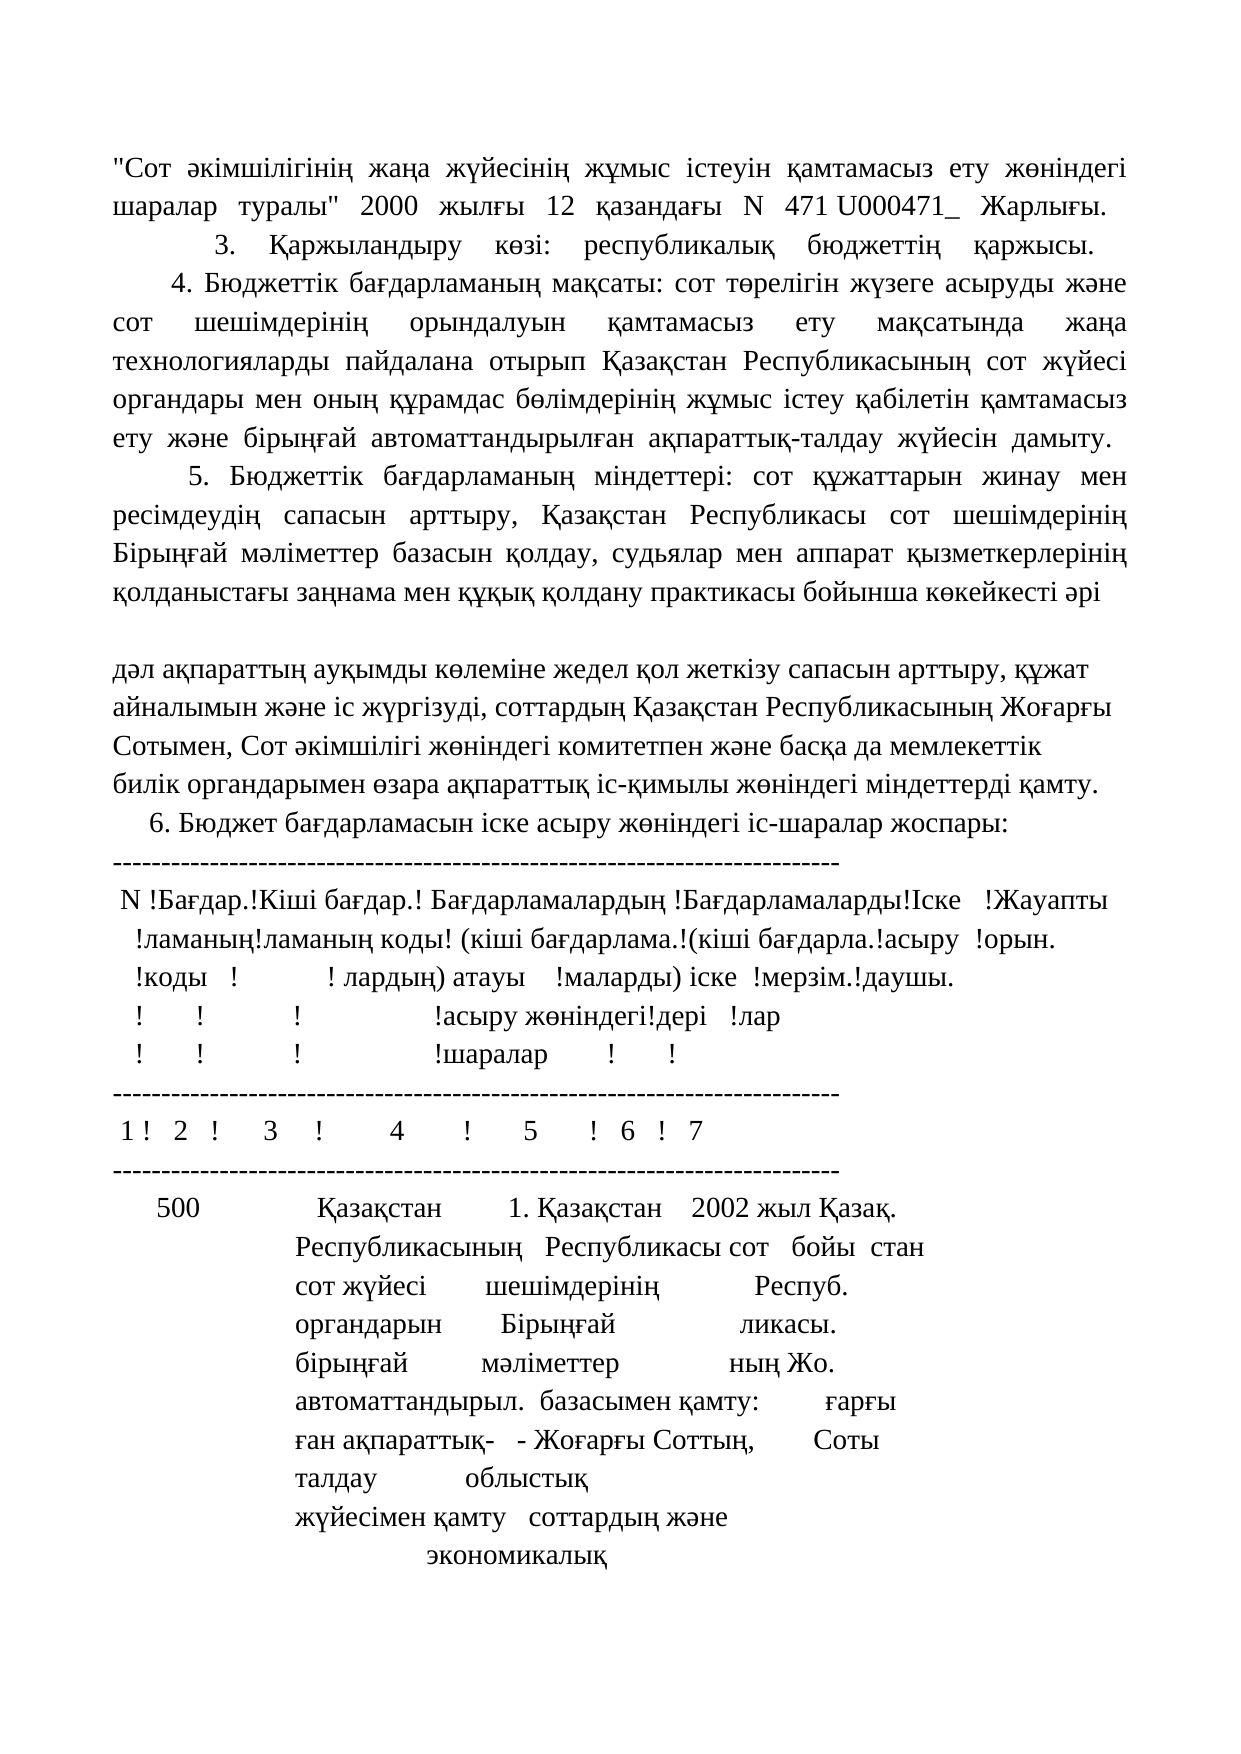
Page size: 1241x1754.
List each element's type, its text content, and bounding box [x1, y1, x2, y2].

text --------------------------------------------------------------------------- [112, 1075, 1128, 1108]
text ! ! ! !шаралар ! ! [112, 1036, 1128, 1070]
text бiрыңғай мәлiметтер ның Жо. [112, 1345, 1128, 1378]
text 6. Бюджет бағдарламасын iске асыру жөнiндегi iс-шаралар жоспары: [112, 805, 1128, 839]
text дәл ақпараттың ауқымды көлеміне жедел қол жеткізу сапасын арттыру, құжат [112, 651, 1128, 684]
text --------------------------------------------------------------------------- [112, 1152, 1128, 1186]
text экономикалық [112, 1537, 1128, 1571]
text !ламаның!ламаның коды! (кiшi бағдарлама.!(кіші бағдарла.!асыру !орын. [112, 921, 1128, 954]
text сот жүйесi шешiмдерiнiң Респуб. [112, 1268, 1128, 1301]
text органдарын Бiрыңғай ликасы. [112, 1306, 1128, 1340]
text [112, 150, 1128, 607]
text Республикасының Республикасы сот бойы стан [112, 1229, 1128, 1263]
text айналымын және iс жүргiзудi, соттардың Қазақстан Республикасының Жоғарғы [112, 689, 1128, 723]
text талдау облыстық [112, 1460, 1128, 1494]
text ған ақпараттық- - Жоғарғы Соттың, Соты [112, 1422, 1128, 1455]
text N !Бағдар.!Кiшi бағдар.! Бағдарламалардың !Бағдарламаларды!Iске !Жауапты [112, 882, 1128, 916]
text 1 ! 2 ! 3 ! 4 ! 5 ! 6 ! 7 [112, 1113, 1128, 1147]
text билiк органдарымен өзара ақпараттық iс-қимылы жөнiндегi мiндеттердi қамту. [112, 767, 1128, 800]
text ! ! ! !асыру жөніндегi!дері !лар [112, 998, 1128, 1031]
text жүйесiмен қамту соттардың және [112, 1499, 1128, 1532]
text автоматтандырыл. базасымен қамту: ғарғы [112, 1383, 1128, 1417]
text Сотымен, Сот әкiмшілiгi жөнiндегi комитетпен және басқа да мемлекеттiк [112, 728, 1128, 762]
text !коды ! ! лардың) атауы !маларды) iске !мерзім.!даушы. [112, 959, 1128, 993]
text --------------------------------------------------------------------------- [112, 844, 1128, 877]
text 500 Қазақстан 1. Қазақстан 2002 жыл Қазақ. [112, 1191, 1128, 1224]
